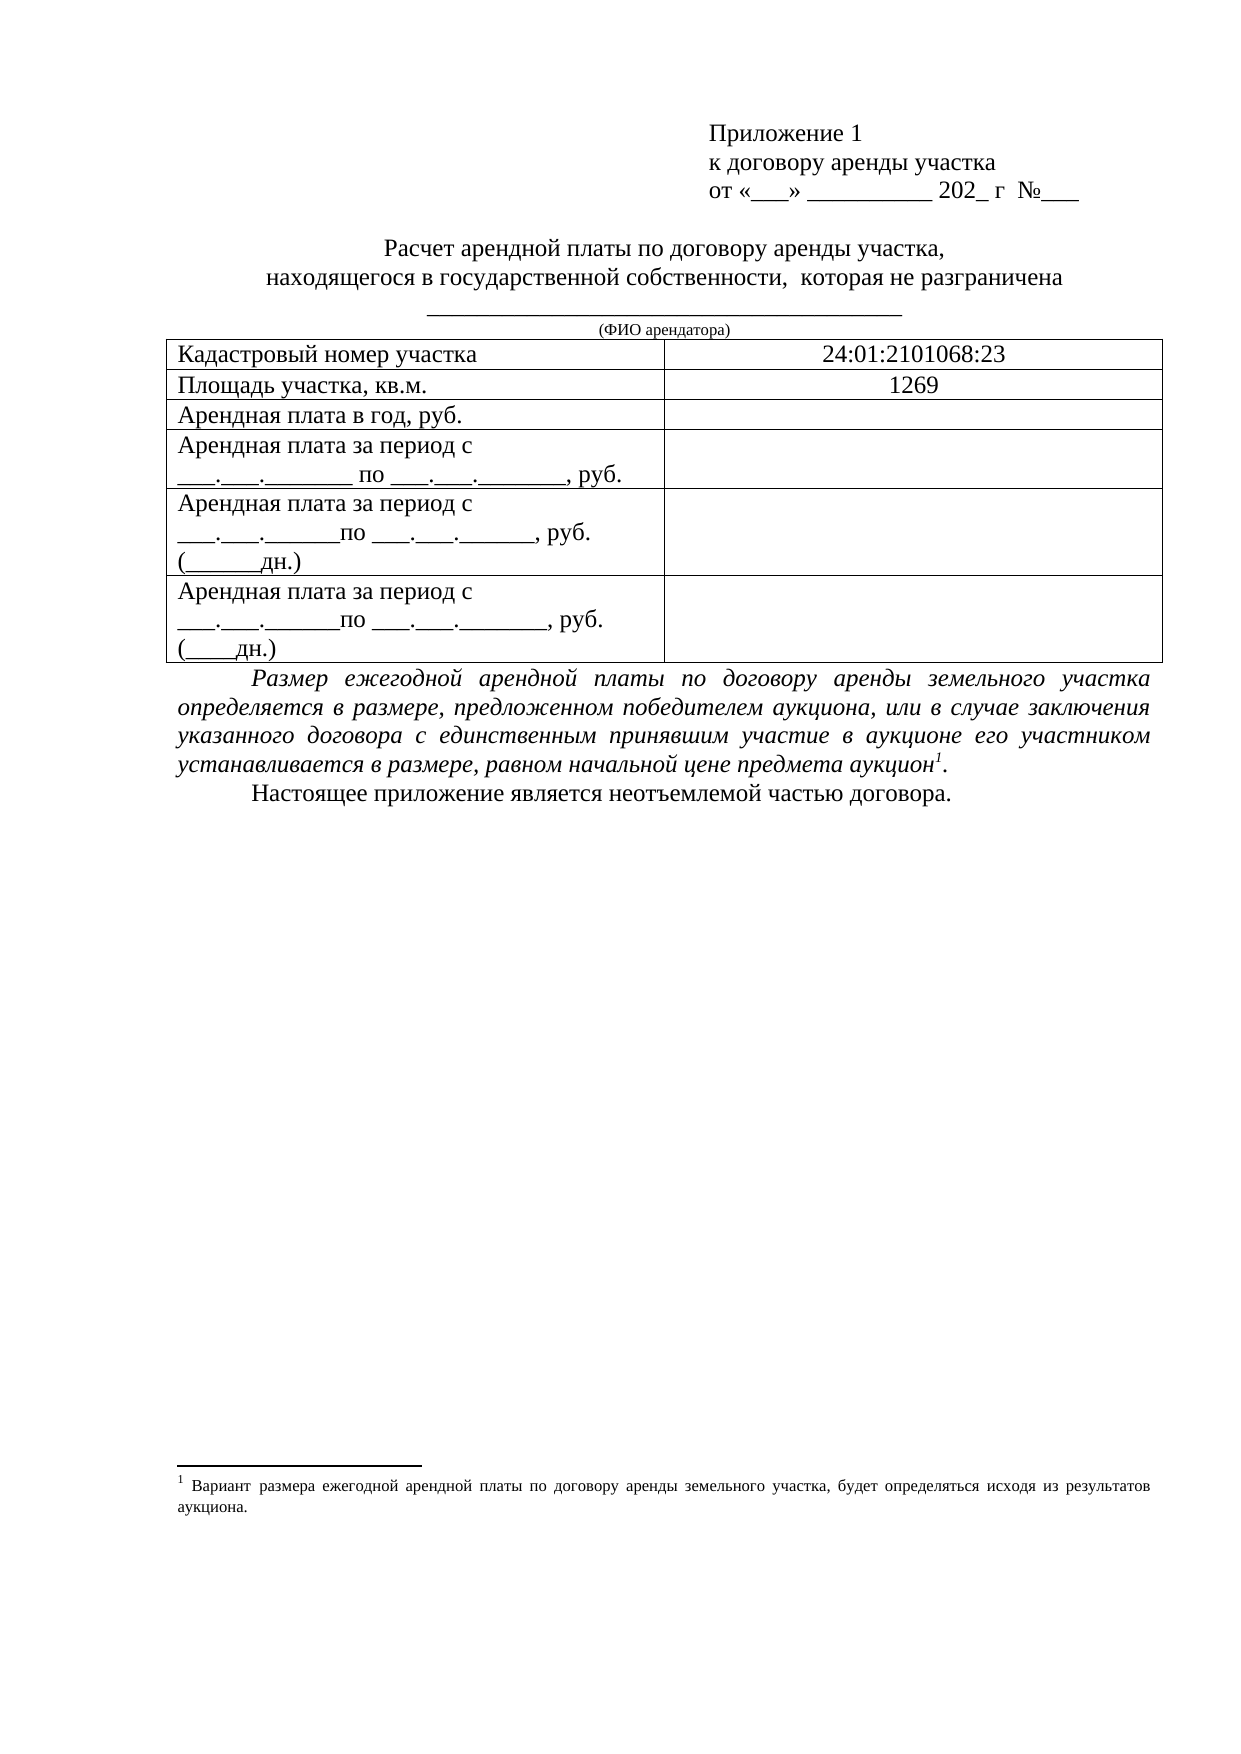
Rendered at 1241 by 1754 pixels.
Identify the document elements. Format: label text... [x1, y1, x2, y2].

table_cell Арендная плата за период с ___.___.______по ___.___._______, руб. (____дн.) [167, 576, 664, 662]
text ______________________________________ [177, 291, 1152, 319]
text (ФИО арендатора) [177, 319, 1152, 338]
table_cell [665, 489, 1162, 575]
text Приложение 1 [709, 118, 1152, 147]
table_cell Площадь участка, кв.м. [167, 370, 664, 399]
table_cell Арендная плата за период с ___.___._______ по ___.___._______, руб. [167, 430, 664, 487]
text к договору аренды участка [709, 147, 1152, 176]
table_header 24:01:2101068:23 [665, 340, 1162, 369]
text находящегося в государственной собственности, которая не разграничена [177, 262, 1152, 291]
text от «___» __________ 202_ г №___ [709, 176, 1152, 204]
table_header Кадастровый номер участка [167, 340, 664, 369]
table_cell Арендная плата за период с ___.___.______по ___.___.______, руб. (______дн.) [167, 489, 664, 575]
table_cell [665, 430, 1162, 487]
table_cell [665, 576, 1162, 662]
table_cell 1269 [665, 370, 1162, 399]
text Расчет арендной платы по договору аренды участка, [177, 233, 1152, 262]
table_cell Арендная плата в год, руб. [167, 400, 664, 429]
table_cell [665, 400, 1162, 429]
text Размер ежегодной арендной платы по договору аренды земельного участка определяется в размере, предложенном победителем аукциона, или в случае заключения указанного договора с единственным принявшим участие в аукционе его участником устанавливается в размере, равном начальной цене предмета аукцион. [177, 663, 1152, 778]
text Настоящее приложение является неотъемлемой частью договора. [177, 778, 1152, 807]
